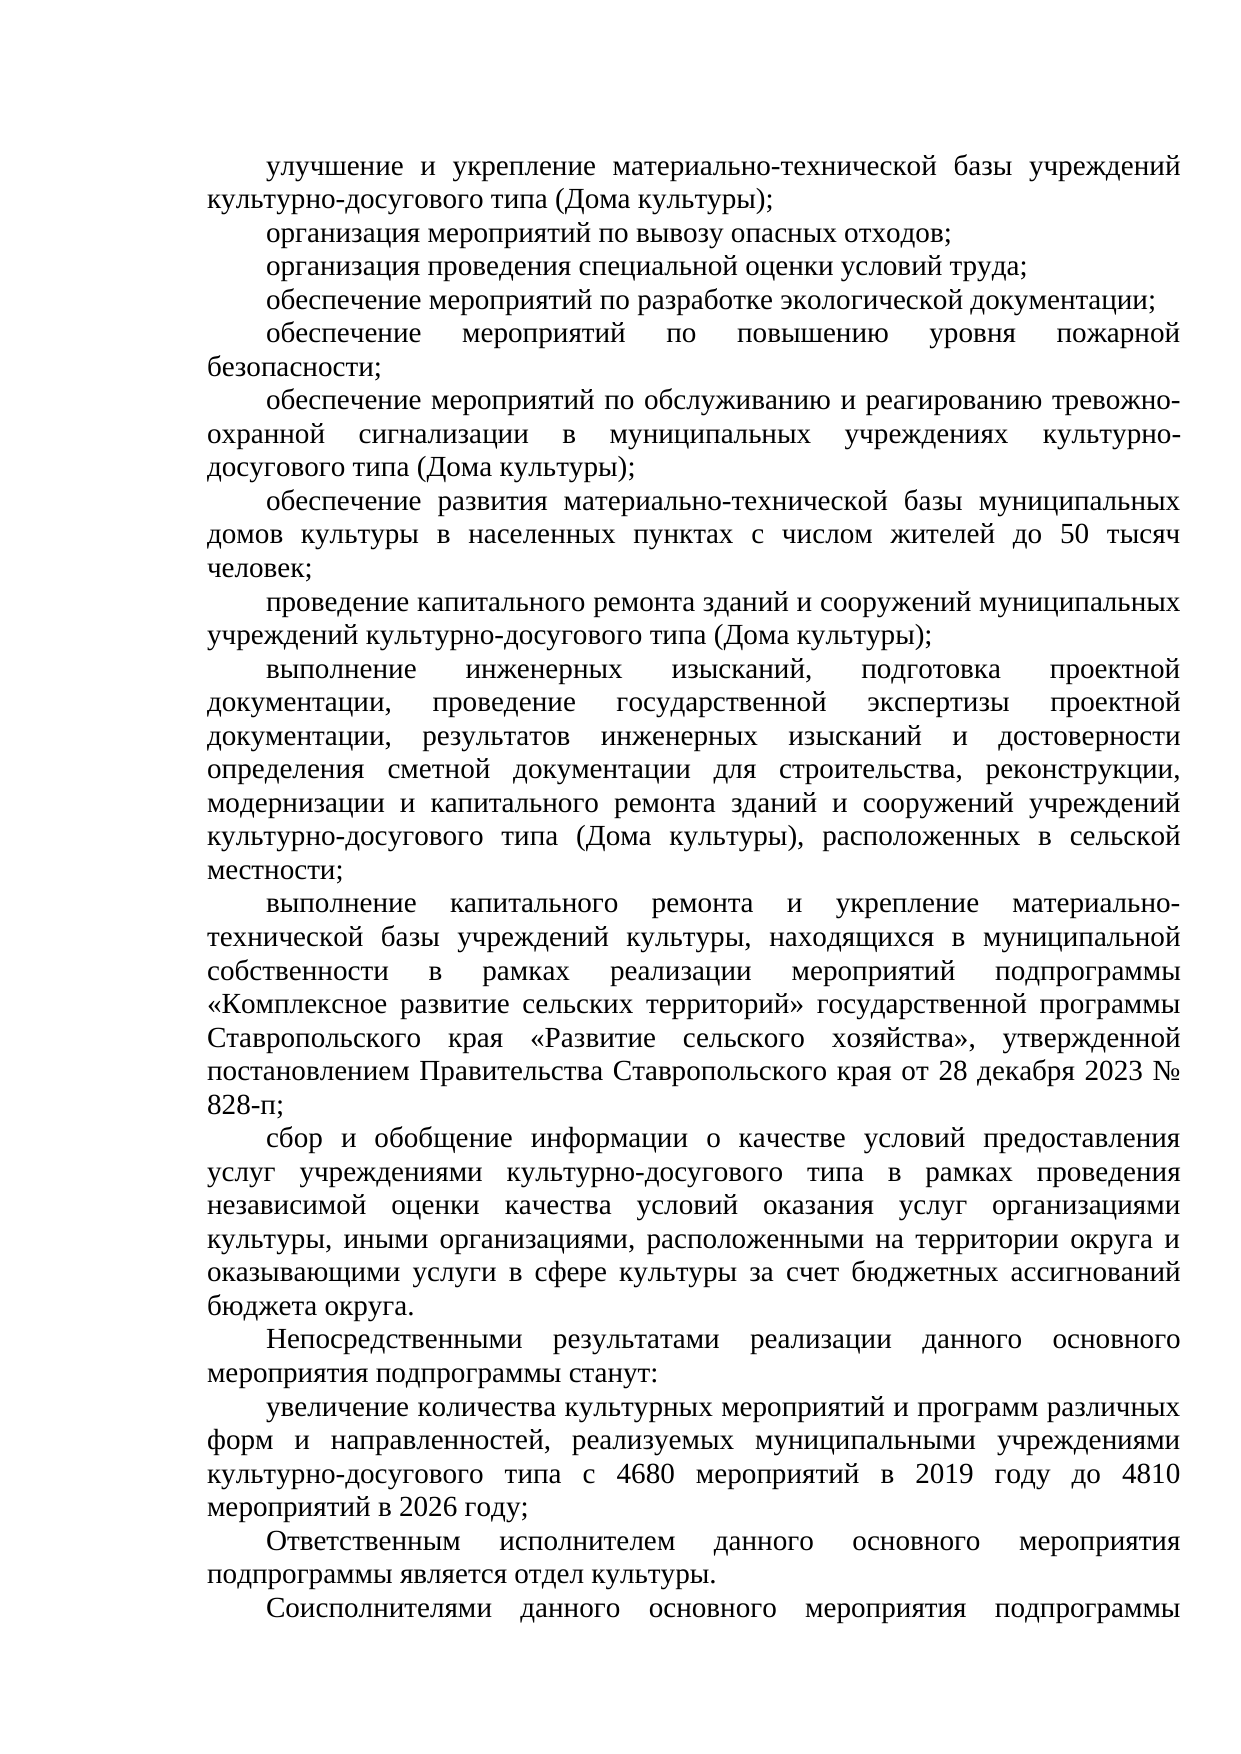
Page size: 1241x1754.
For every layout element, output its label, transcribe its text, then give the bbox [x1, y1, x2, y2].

text выполнение инженерных изысканий, подготовка проектной документации, проведение государственной экспертизы проектной документации, результатов инженерных изысканий и достоверности определения сметной документации для строительства, реконструкции, модернизации и капитального ремонта зданий и сооружений учреждений культурно-досугового типа (Дома культуры), расположенных в сельской местности; [207, 651, 1181, 886]
text проведение капитального ремонта зданий и сооружений муниципальных учреждений культурно-досугового типа (Дома культуры); [207, 584, 1181, 651]
text улучшение и укрепление материально-технической базы учреждений культурно-досугового типа (Дома культуры); [207, 148, 1181, 215]
text Ответственным исполнителем данного основного мероприятия подпрограммы является отдел культуры. [207, 1523, 1181, 1590]
text обеспечение мероприятий по повышению уровня пожарной безопасности; [207, 315, 1181, 382]
text выполнение капитального ремонта и укрепление материально-технической базы учреждений культуры, находящихся в муниципальной собственности в рамках реализации мероприятий подпрограммы «Комплексное развитие сельских территорий» государственной программы Ставропольского края «Развитие сельского хозяйства», утвержденной постановлением Правительства Ставропольского края от 28 декабря 2023 № 828-п; [207, 886, 1181, 1120]
text обеспечение развития материально-технической базы муниципальных домов культуры в населенных пунктах с числом жителей до 50 тысяч человек; [207, 483, 1181, 584]
text обеспечение мероприятий по разработке экологической документации; [207, 282, 1181, 315]
text увеличение количества культурных мероприятий и программ различных форм и направленностей, реализуемых муниципальными учреждениями культурно-досугового типа с 4680 мероприятий в 2019 году до 4810 мероприятий в 2026 году; [207, 1389, 1181, 1523]
text обеспечение мероприятий по обслуживанию и реагированию тревожно-охранной сигнализации в муниципальных учреждениях культурно-досугового типа (Дома культуры); [207, 382, 1181, 483]
text организация проведения специальной оценки условий труда; [207, 248, 1181, 282]
text сбор и обобщение информации о качестве условий предоставления услуг учреждениями культурно-досугового типа в рамках проведения независимой оценки качества условий оказания услуг организациями культуры, иными организациями, расположенными на территории округа и оказывающими услуги в сфере культуры за счет бюджетных ассигнований бюджета округа. [207, 1120, 1181, 1322]
text организация мероприятий по вывозу опасных отходов; [207, 215, 1181, 248]
text Непосредственными результатами реализации данного основного мероприятия подпрограммы станут: [207, 1322, 1181, 1389]
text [207, 1590, 1181, 1623]
